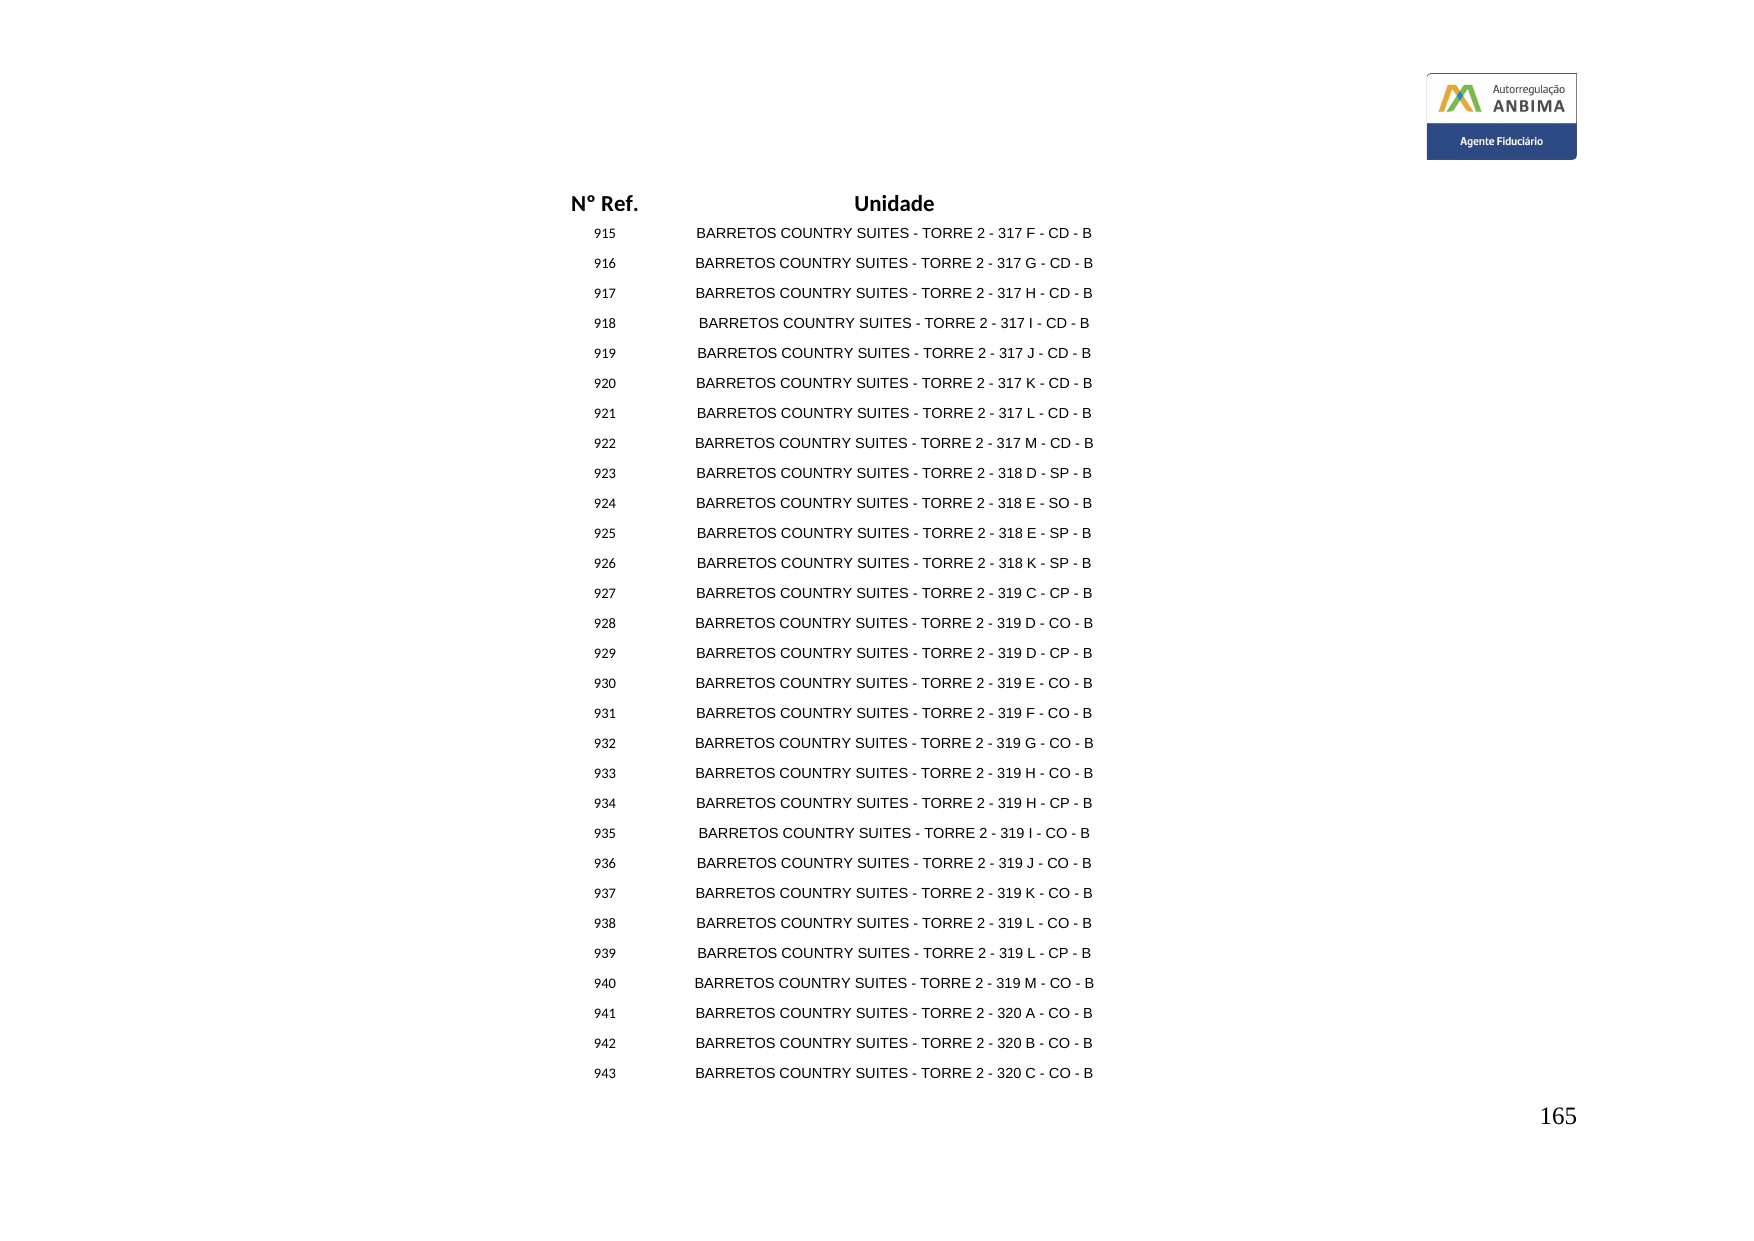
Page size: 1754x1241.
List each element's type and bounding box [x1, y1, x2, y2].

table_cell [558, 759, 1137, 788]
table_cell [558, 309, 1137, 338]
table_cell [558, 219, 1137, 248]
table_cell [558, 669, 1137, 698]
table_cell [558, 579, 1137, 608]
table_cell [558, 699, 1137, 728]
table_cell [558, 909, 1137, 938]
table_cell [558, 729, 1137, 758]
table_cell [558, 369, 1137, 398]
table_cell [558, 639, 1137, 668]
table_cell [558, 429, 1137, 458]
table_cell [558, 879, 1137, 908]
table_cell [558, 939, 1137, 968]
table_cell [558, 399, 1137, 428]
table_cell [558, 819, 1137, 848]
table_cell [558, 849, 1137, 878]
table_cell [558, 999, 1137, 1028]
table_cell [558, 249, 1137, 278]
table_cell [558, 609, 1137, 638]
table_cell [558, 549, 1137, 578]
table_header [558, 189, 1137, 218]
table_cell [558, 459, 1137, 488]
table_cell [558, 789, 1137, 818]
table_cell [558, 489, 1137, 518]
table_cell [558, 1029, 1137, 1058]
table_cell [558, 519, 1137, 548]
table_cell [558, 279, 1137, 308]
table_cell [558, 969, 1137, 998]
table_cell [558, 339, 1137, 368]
picture [1426, 73, 1577, 160]
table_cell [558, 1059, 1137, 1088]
